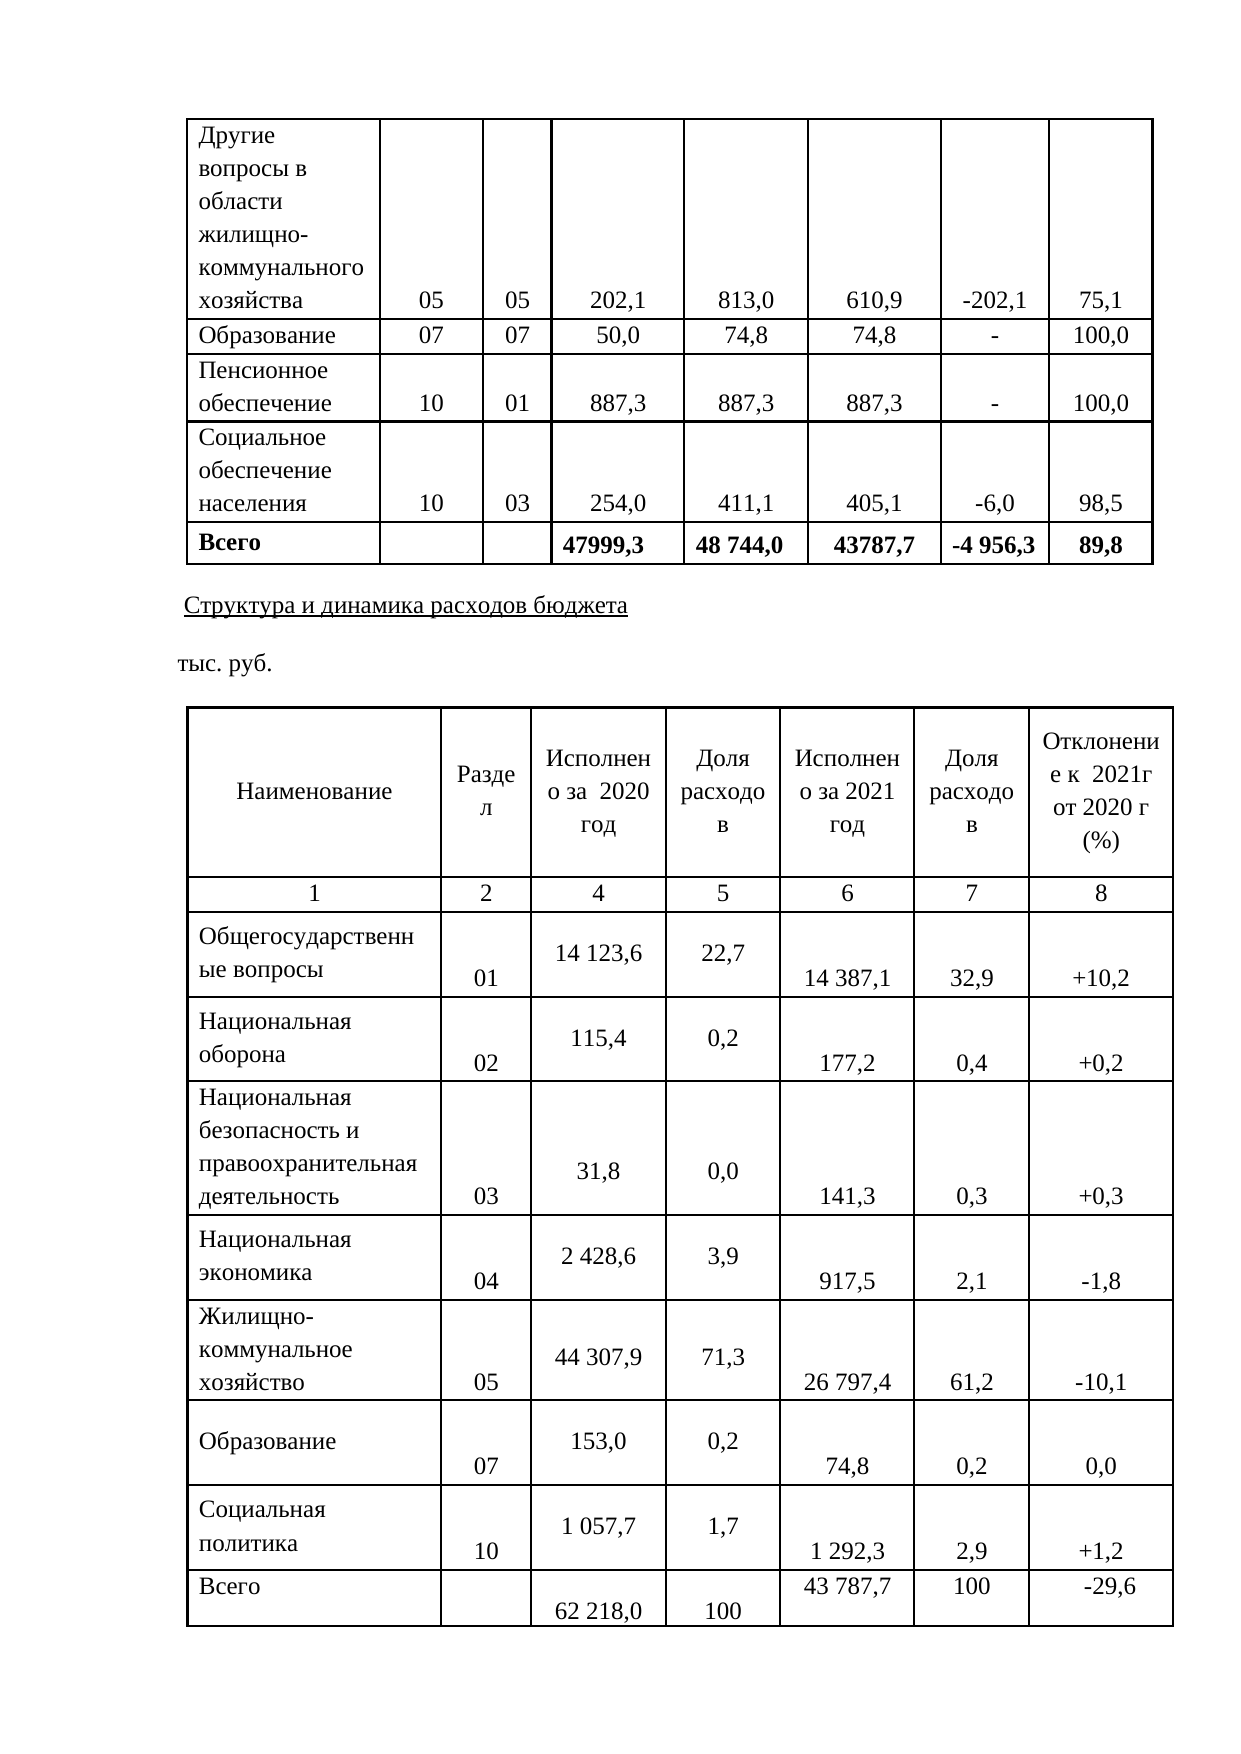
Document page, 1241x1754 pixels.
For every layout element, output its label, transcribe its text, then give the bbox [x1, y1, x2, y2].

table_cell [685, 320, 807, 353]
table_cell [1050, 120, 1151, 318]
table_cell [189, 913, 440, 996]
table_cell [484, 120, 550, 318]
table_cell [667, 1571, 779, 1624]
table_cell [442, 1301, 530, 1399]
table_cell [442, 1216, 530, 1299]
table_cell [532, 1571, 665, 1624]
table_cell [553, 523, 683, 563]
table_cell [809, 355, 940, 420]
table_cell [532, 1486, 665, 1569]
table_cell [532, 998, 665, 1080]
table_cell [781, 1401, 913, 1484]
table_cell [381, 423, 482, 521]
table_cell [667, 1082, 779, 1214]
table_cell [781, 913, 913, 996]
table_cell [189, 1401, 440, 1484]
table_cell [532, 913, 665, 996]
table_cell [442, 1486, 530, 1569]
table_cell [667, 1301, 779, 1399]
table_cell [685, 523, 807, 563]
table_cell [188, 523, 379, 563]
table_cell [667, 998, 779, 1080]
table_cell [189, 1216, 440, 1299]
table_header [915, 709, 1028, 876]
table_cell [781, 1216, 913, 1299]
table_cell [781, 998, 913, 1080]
text Структура и динамика расходов бюджета [177, 590, 1152, 619]
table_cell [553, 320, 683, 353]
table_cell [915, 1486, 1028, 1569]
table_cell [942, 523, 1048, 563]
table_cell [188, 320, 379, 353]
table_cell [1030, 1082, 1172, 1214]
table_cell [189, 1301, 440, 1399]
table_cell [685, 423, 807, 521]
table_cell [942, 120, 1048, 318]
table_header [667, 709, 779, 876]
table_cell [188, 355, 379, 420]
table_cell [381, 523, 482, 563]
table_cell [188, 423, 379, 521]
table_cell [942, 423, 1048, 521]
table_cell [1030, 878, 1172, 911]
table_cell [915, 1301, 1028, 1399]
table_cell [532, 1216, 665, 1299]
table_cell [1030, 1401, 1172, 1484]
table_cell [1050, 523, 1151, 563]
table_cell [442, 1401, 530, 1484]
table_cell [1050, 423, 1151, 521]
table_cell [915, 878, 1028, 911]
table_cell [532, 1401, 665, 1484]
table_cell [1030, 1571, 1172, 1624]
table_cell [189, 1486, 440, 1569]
text тыс. руб. [177, 648, 1152, 677]
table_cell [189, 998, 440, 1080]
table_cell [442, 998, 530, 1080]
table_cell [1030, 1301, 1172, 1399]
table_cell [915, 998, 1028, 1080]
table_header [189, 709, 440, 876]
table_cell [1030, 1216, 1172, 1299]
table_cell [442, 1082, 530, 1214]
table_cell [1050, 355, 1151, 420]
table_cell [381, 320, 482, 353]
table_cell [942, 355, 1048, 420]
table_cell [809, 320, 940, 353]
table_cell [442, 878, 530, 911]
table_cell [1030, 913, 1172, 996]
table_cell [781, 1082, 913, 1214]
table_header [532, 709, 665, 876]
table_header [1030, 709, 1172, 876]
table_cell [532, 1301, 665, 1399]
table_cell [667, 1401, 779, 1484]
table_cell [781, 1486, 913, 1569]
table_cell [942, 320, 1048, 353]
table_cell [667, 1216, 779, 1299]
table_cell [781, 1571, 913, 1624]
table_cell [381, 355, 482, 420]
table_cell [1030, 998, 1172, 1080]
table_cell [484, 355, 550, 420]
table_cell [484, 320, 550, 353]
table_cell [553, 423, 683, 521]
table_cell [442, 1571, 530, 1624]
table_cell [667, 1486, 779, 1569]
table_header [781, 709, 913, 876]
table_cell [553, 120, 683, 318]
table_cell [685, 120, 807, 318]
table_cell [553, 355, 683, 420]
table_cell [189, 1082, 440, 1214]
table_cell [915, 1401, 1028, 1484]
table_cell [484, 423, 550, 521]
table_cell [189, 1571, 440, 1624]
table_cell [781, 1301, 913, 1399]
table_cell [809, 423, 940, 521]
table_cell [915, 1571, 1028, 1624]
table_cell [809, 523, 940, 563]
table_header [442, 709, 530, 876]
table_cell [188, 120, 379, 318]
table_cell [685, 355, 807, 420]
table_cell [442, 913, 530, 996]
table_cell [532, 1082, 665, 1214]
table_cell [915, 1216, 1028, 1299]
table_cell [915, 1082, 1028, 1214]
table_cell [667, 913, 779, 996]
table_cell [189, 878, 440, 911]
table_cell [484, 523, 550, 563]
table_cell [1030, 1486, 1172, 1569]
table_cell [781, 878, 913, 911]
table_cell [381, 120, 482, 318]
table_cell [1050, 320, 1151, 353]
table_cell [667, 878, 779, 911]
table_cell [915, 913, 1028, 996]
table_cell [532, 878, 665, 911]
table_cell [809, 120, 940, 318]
